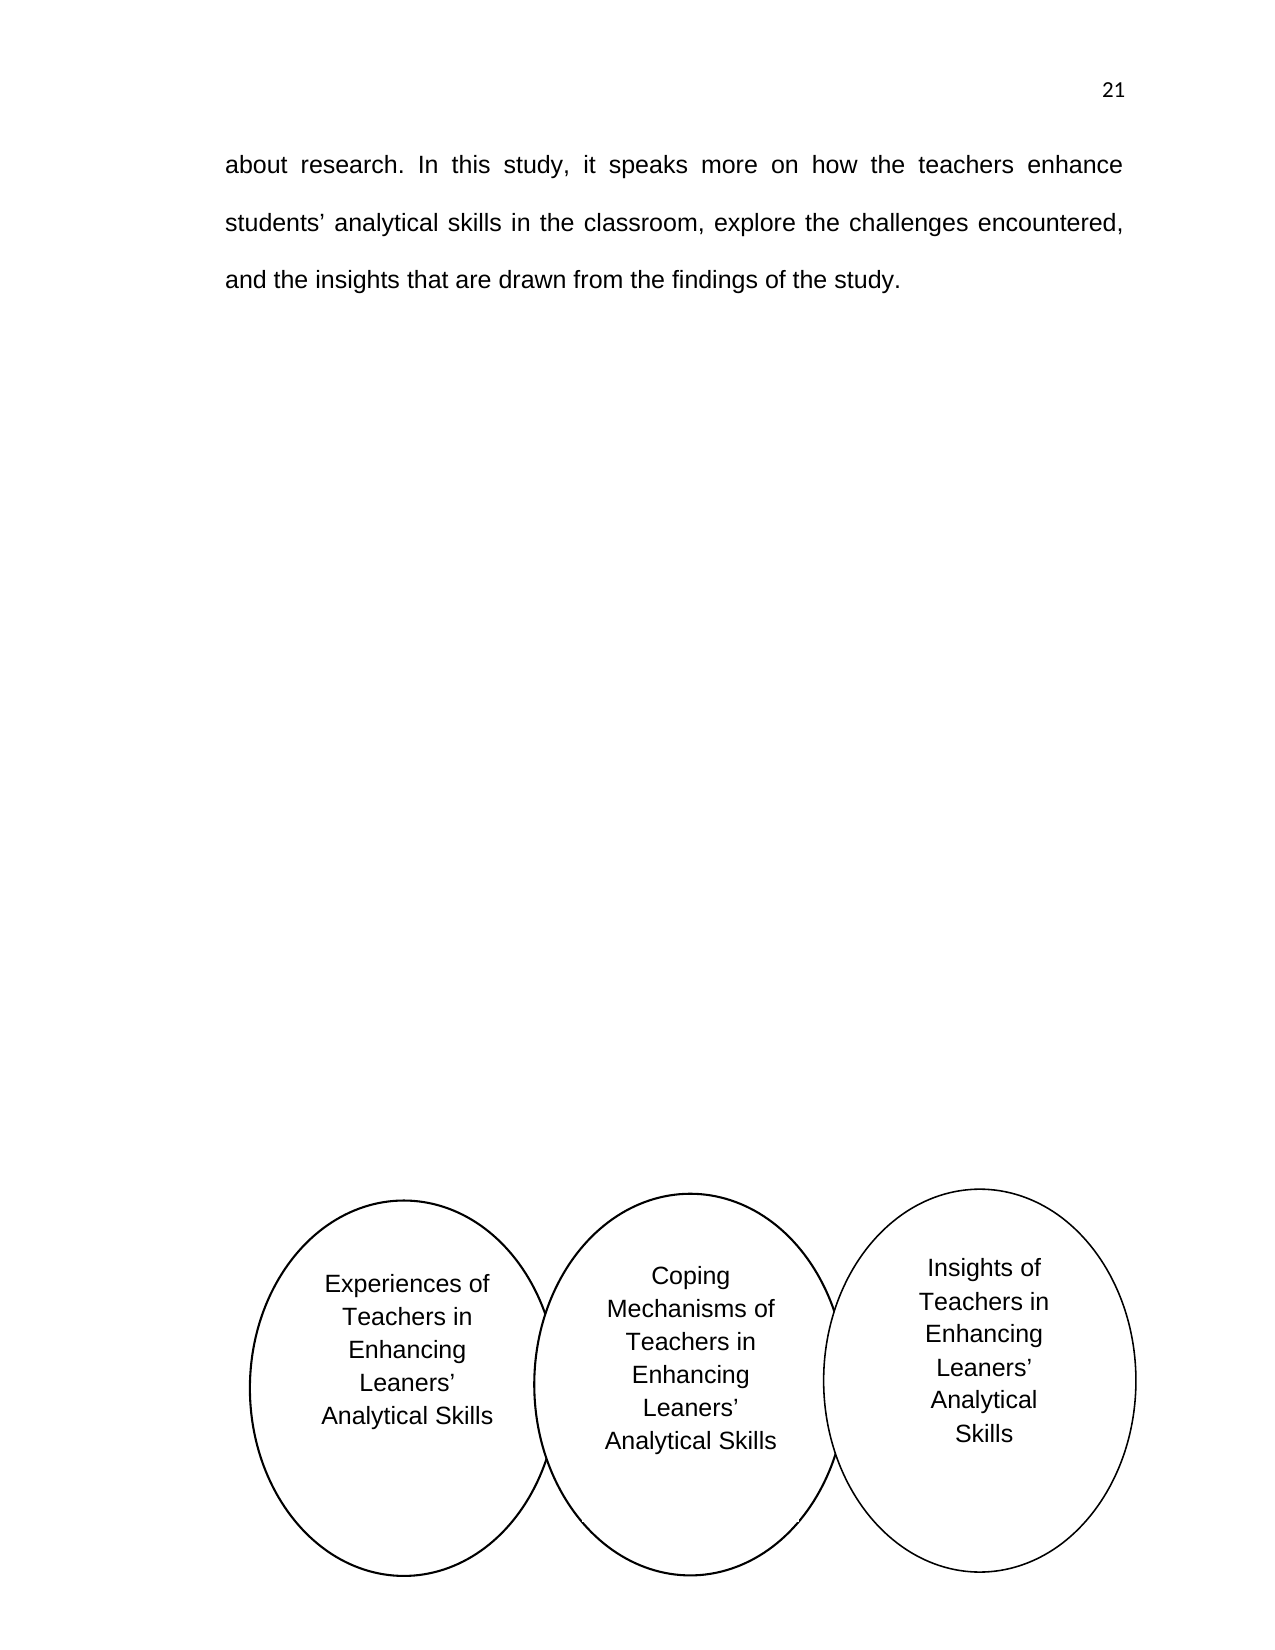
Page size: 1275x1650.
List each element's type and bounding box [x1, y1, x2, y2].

text [225, 150, 1125, 294]
